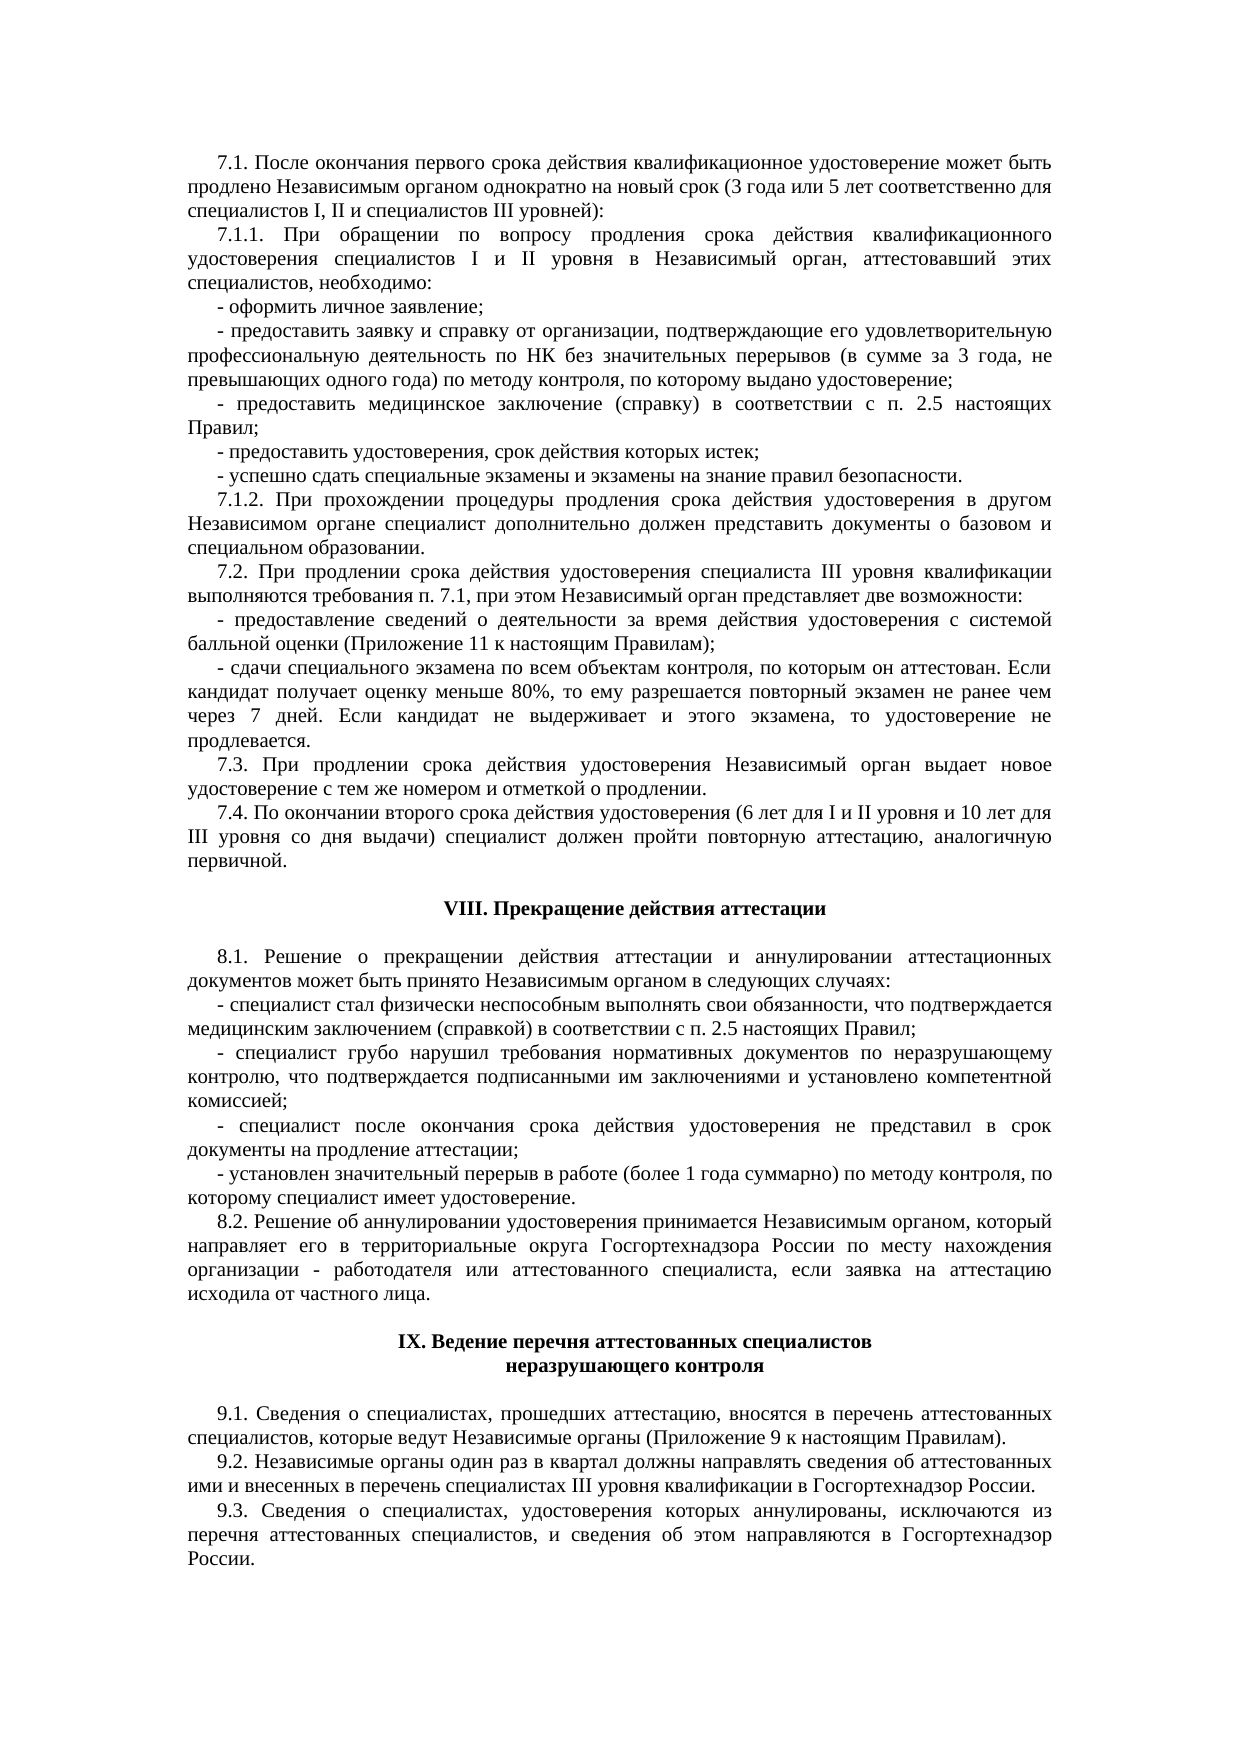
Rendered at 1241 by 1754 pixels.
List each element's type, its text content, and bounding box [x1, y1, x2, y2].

text 8.1. Решение о прекращении действия аттестации и аннулировании аттестационных документов может быть принято Независимым органом в следующих случаях: [187, 944, 1053, 992]
text 9.2. Независимые органы один раз в квартал должны направлять сведения об аттестованных ими и внесенных в перечень специалистах III уровня квалификации в Госгортехнадзор России. [187, 1449, 1053, 1497]
text 9.3. Сведения о специалистах, удостоверения которых аннулированы, исключаются из перечня аттестованных специалистов, и сведения об этом направляются в Госгортехнадзор России. [187, 1497, 1053, 1570]
text неразрушающего контроля [187, 1353, 1053, 1377]
text 9.1. Сведения о специалистах, прошедших аттестацию, вносятся в перечень аттестованных специалистов, которые ведут Независимые органы (Приложение 9 к настоящим Правилам). [187, 1401, 1053, 1449]
text 7.3. При продлении срока действия удостоверения Независимый орган выдает новое удостоверение с тем же номером и отметкой о продлении. [187, 752, 1053, 800]
text 7.4. По окончании второго срока действия удостоверения (6 лет для I и II уровня и 10 лет для III уровня со дня выдачи) специалист должен пройти повторную аттестацию, аналогичную первичной. [187, 800, 1053, 872]
text - специалист грубо нарушил требования нормативных документов по неразрушающему контролю, что подтверждается подписанными им заключениями и установлено компетентной комиссией; [187, 1040, 1053, 1112]
text - предоставить удостоверения, срок действия которых истек; [187, 439, 1053, 463]
text - предоставить медицинское заключение (справку) в соответствии с п. 2.5 настоящих Правил; [187, 391, 1053, 439]
text - установлен значительный перерыв в работе (более 1 года суммарно) по методу контроля, по которому специалист имеет удостоверение. [187, 1161, 1053, 1209]
text - специалист стал физически неспособным выполнять свои обязанности, что подтверждается медицинским заключением (справкой) в соответствии с п. 2.5 настоящих Правил; [187, 992, 1053, 1040]
text 8.2. Решение об аннулировании удостоверения принимается Независимым органом, который направляет его в территориальные округа Госгортехнадзора России по месту нахождения организации - работодателя или аттестованного специалиста, если заявка на аттестацию исходила от частного лица. [187, 1209, 1053, 1305]
text 7.1.2. При прохождении процедуры продления срока действия удостоверения в другом Независимом органе специалист дополнительно должен представить документы о базовом и специальном образовании. [187, 487, 1053, 559]
text - предоставить заявку и справку от организации, подтверждающие его удовлетворительную профессиональную деятельность по НК без значительных перерывов (в сумме за 3 года, не превышающих одного года) по методу контроля, по которому выдано удостоверение; [187, 318, 1053, 391]
text - специалист после окончания срока действия удостоверения не представил в срок документы на продление аттестации; [187, 1112, 1053, 1161]
text 7.1. После окончания первого срока действия квалификационное удостоверение может быть продлено Независимым органом однократно на новый срок (3 года или 5 лет соответственно для специалистов I, II и специалистов III уровней): [187, 150, 1053, 222]
text 7.1.1. При обращении по вопросу продления срока действия квалификационного удостоверения специалистов I и II уровня в Независимый орган, аттестовавший этих специалистов, необходимо: [187, 222, 1053, 294]
text VIII. Прекращение действия аттестации [187, 896, 1053, 920]
text - сдачи специального экзамена по всем объектам контроля, по которым он аттестован. Если кандидат получает оценку меньше 80%, то ему разрешается повторный экзамен не ранее чем через 7 дней. Если кандидат не выдерживает и этого экзамена, то удостоверение не продлевается. [187, 655, 1053, 752]
text - оформить личное заявление; [187, 294, 1053, 318]
text - предоставление сведений о деятельности за время действия удостоверения с системой балльной оценки (Приложение 11 к настоящим Правилам); [187, 607, 1053, 655]
text - успешно сдать специальные экзамены и экзамены на знание правил безопасности. [187, 463, 1053, 487]
text 7.2. При продлении срока действия удостоверения специалиста III уровня квалификации выполняются требования п. 7.1, при этом Независимый орган представляет две возможности: [187, 559, 1053, 607]
text IX. Ведение перечня аттестованных специалистов [187, 1329, 1053, 1353]
